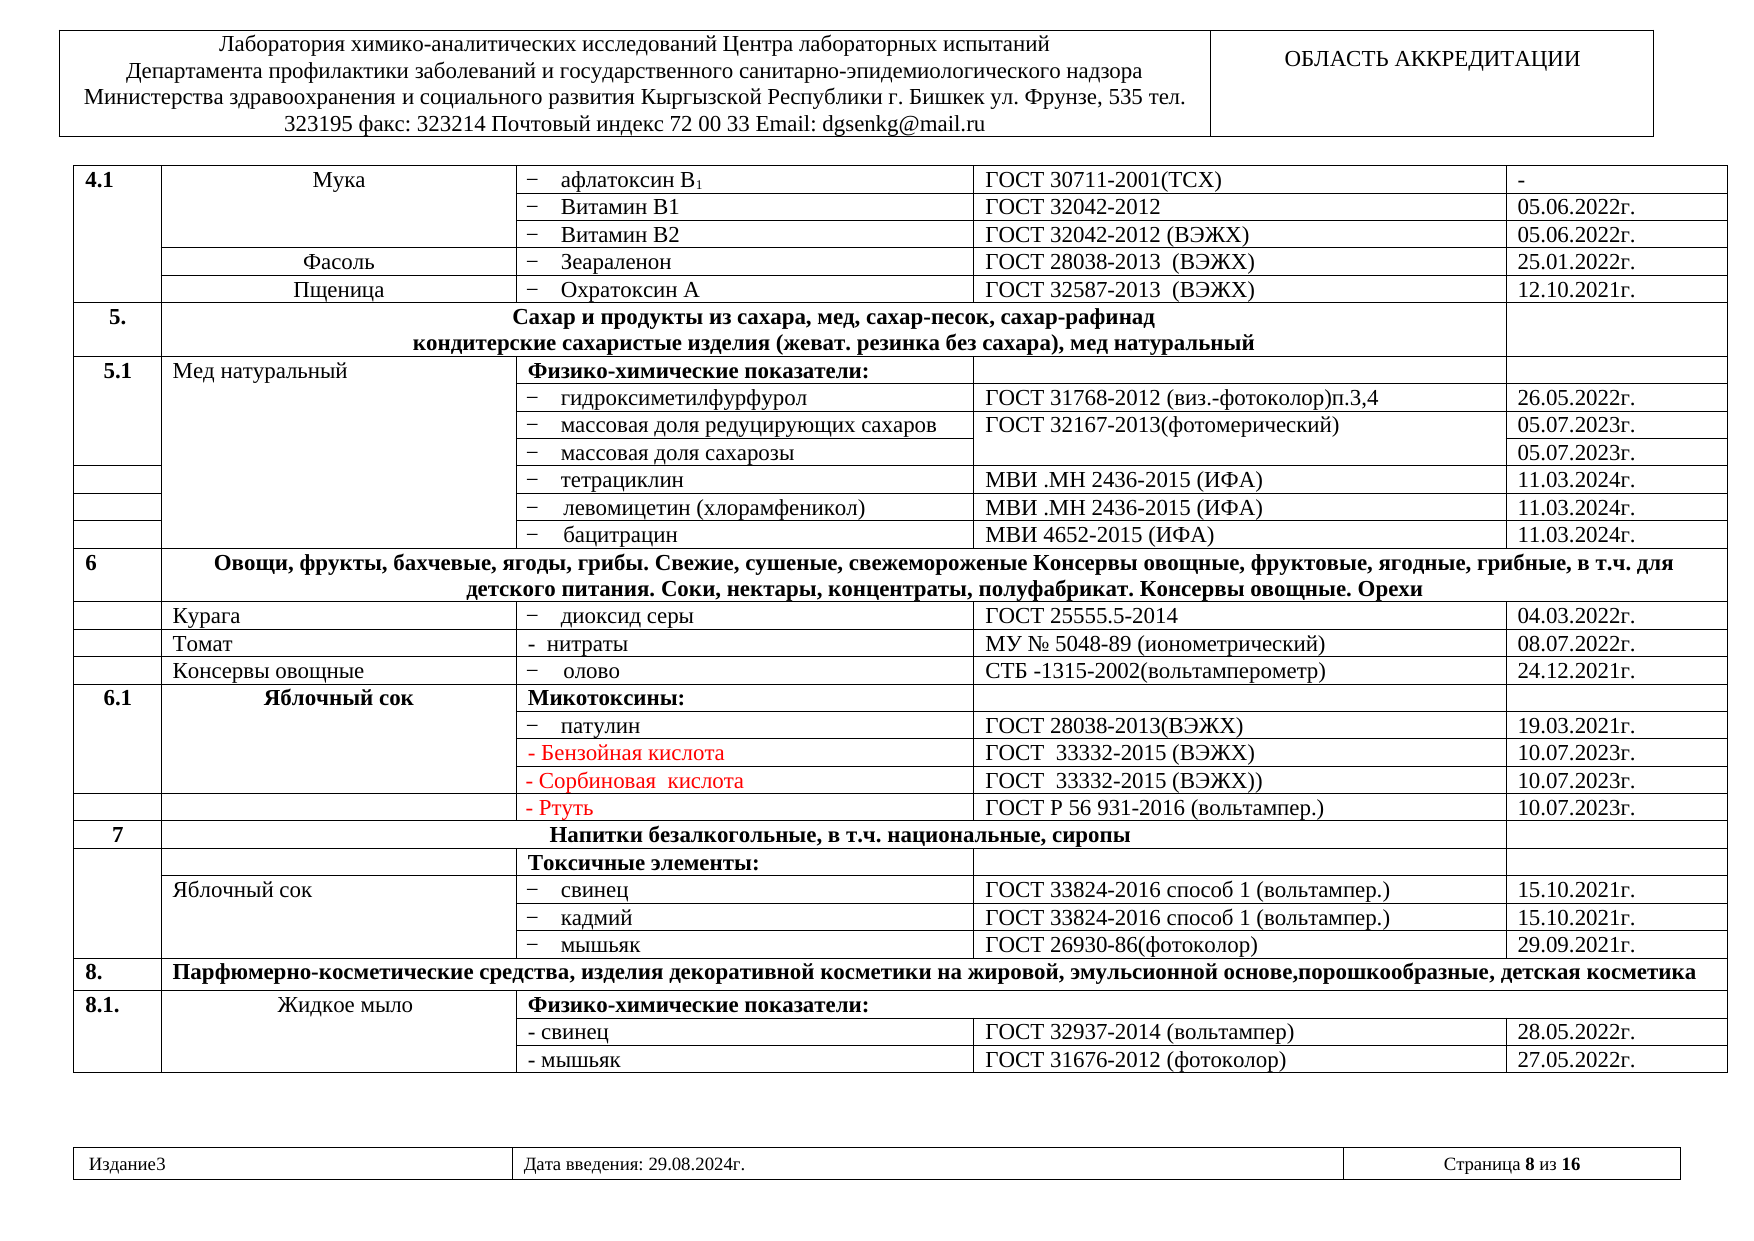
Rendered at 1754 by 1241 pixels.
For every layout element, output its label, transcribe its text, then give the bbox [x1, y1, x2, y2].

table_cell 26.05.2022г. [1507, 384, 1727, 411]
table_cell Жидкое мыло [162, 991, 516, 1072]
table_cell афлатоксин В1 [517, 166, 973, 192]
table_cell 05.06.2022г. [1507, 221, 1727, 247]
table_cell бацитрацин [517, 521, 973, 547]
table_cell Яблочный сок [162, 876, 516, 957]
table_cell - мышьяк [517, 1046, 973, 1072]
table_cell гидроксиметилфурфурол [517, 384, 973, 411]
table_cell [74, 521, 161, 547]
table_cell Мед натуральный [162, 357, 516, 547]
table_cell Витамин В1 [517, 194, 973, 220]
table_cell Томат [162, 630, 516, 656]
table_cell 10.07.2023г. [1507, 767, 1727, 793]
table_cell [1507, 685, 1727, 711]
table_cell Микотоксины: [517, 685, 973, 711]
table_cell ГОСТ 31768-2012 (виз.-фотоколор)п.3,4 [974, 384, 1506, 411]
table_cell [74, 630, 161, 656]
table_cell [1507, 357, 1727, 383]
table_cell ГОСТ 28038-2013(ВЭЖХ) [974, 712, 1506, 738]
table_cell МВИ .МН 2436-2015 (ИФА) [974, 466, 1506, 493]
table_cell Физико-химические показатели: [517, 357, 973, 383]
table_cell Мука [162, 166, 516, 247]
table_cell патулин [517, 712, 973, 738]
table_cell олово [517, 657, 973, 683]
table_cell 6.1 [74, 685, 161, 793]
table_cell ГОСТ 25555.5-2014 [974, 602, 1506, 629]
table_cell [1507, 849, 1727, 875]
table_cell кадмий [517, 904, 973, 930]
table_cell [1507, 821, 1727, 848]
table_cell [974, 849, 1506, 875]
table_cell ГОСТ 30711-2001(ТСХ) [974, 166, 1506, 192]
table_cell [74, 466, 161, 493]
table_cell ГОСТ 32042-2012 [974, 194, 1506, 220]
table_cell [162, 849, 516, 875]
table_cell [74, 602, 161, 629]
table_cell Консервы овощные [162, 657, 516, 683]
table_cell СТБ -1315-2002(вольтамперометр) [974, 657, 1506, 683]
table_cell 05.07.2023г. [1507, 412, 1727, 438]
table_cell 08.07.2022г. [1507, 630, 1727, 656]
table_cell - Бензойная кислота [517, 739, 973, 766]
table_cell ГОСТ 33332-2015 (ВЭЖХ)) [974, 767, 1506, 793]
table_cell ГОСТ 32587-2013 (ВЭЖХ) [974, 276, 1506, 302]
table_cell - нитраты [517, 630, 973, 656]
table_cell Пщеница [162, 276, 516, 302]
table_cell ГОСТ 32167-2013(фотомерический) [974, 412, 1506, 465]
table_cell 6 [74, 549, 161, 601]
table_cell тетрациклин [517, 466, 973, 493]
table_cell 5.1 [74, 357, 161, 465]
table_cell мышьяк [517, 931, 973, 957]
table_cell 10.07.2023г. [1507, 739, 1727, 766]
table_cell [162, 794, 516, 820]
table_cell ГОСТ 26930-86(фотоколор) [974, 931, 1506, 957]
table_cell 05.07.2023г. [1507, 439, 1727, 465]
table_cell 15.10.2021г. [1507, 876, 1727, 903]
table_cell ГОСТ 31676-2012 (фотоколор) [974, 1046, 1506, 1072]
table_cell 11.03.2024г. [1507, 521, 1727, 547]
table_cell - свинец [517, 1019, 973, 1045]
table_cell Охратоксин А [517, 276, 973, 302]
table_cell Напитки безалкогольные, в т.ч. национальные, сиропы [162, 821, 1506, 848]
table_cell 8. [74, 959, 161, 990]
table_cell диоксид серы [517, 602, 973, 629]
table_cell 24.12.2021г. [1507, 657, 1727, 683]
table_cell 04.03.2022г. [1507, 602, 1727, 629]
table_cell Витамин В2 [517, 221, 973, 247]
table_cell [74, 657, 161, 683]
table_cell свинец [517, 876, 973, 903]
table_cell [74, 849, 161, 957]
table_cell Сахар и продукты из сахара, мед, сахар-песок, сахар-рафинад кондитерские сахаристые изделия (жеват. резинка без сахара), мед натуральный [162, 303, 1506, 356]
table_cell ГОСТ 33824-2016 способ 1 (вольтампер.) [974, 904, 1506, 930]
table_cell 28.05.2022г. [1507, 1019, 1727, 1045]
table_cell 29.09.2021г. [1507, 931, 1727, 957]
table_cell МВИ .МН 2436-2015 (ИФА) [974, 494, 1506, 520]
table_cell Зеараленон [517, 248, 973, 274]
table_cell [1507, 303, 1727, 356]
table_cell - Ртуть [517, 794, 973, 820]
table_cell МУ № 5048-89 (ионометрический) [974, 630, 1506, 656]
table_cell 05.06.2022г. [1507, 194, 1727, 220]
table_cell Курага [162, 602, 516, 629]
table_cell - Сорбиновая кислота [517, 767, 973, 793]
table_cell ГОСТ 33824-2016 способ 1 (вольтампер.) [974, 876, 1506, 903]
table_cell ГОСТ 33332-2015 (ВЭЖХ) [974, 739, 1506, 766]
table_cell ГОСТ 28038-2013 (ВЭЖХ) [974, 248, 1506, 274]
table_cell 15.10.2021г. [1507, 904, 1727, 930]
table_cell Парфюмерно-косметические средства, изделия декоративной косметики на жировой, эмульсионной основе,порошкообразные, детская косметика [162, 959, 1727, 990]
table_cell 5. [74, 303, 161, 356]
table_cell 7 [74, 821, 161, 848]
table_cell 11.03.2024г. [1507, 466, 1727, 493]
table_cell Токсичные элементы: [517, 849, 973, 875]
table_cell массовая доля редуцирующих сахаров [517, 412, 973, 438]
table_cell ГОСТ 32042-2012 (ВЭЖХ) [974, 221, 1506, 247]
table_cell 4.1 [74, 166, 161, 302]
table_cell 11.03.2024г. [1507, 494, 1727, 520]
table_cell массовая доля сахарозы [517, 439, 973, 465]
table_cell 8.1. [74, 991, 161, 1072]
table_cell [74, 494, 161, 520]
table_cell 10.07.2023г. [1507, 794, 1727, 820]
table_cell МВИ 4652-2015 (ИФА) [974, 521, 1506, 547]
table_cell [974, 685, 1506, 711]
table_cell [974, 357, 1506, 383]
table_cell Физико-химические показатели: [517, 991, 1727, 1017]
table_cell 12.10.2021г. [1507, 276, 1727, 302]
table_cell - [1507, 166, 1727, 192]
table_cell 19.03.2021г. [1507, 712, 1727, 738]
table_cell Овощи, фрукты, бахчевые, ягоды, грибы. Свежие, сушеные, свежемороженые Консервы овощные, фруктовые, ягодные, грибные, в т.ч. для детского питания. Соки, нектары, концентраты, полуфабрикат. Консервы овощные. Орехи [162, 549, 1727, 601]
table_cell 27.05.2022г. [1507, 1046, 1727, 1072]
table_cell Фасоль [162, 248, 516, 274]
table_cell ГОСТ Р 56 931-2016 (вольтампер.) [974, 794, 1506, 820]
table_cell 25.01.2022г. [1507, 248, 1727, 274]
table_cell Яблочный сок [162, 685, 516, 793]
table_cell ГОСТ 32937-2014 (вольтампер) [974, 1019, 1506, 1045]
table_cell [74, 794, 161, 820]
table_cell левомицетин (хлорамфеникол) [517, 494, 973, 520]
